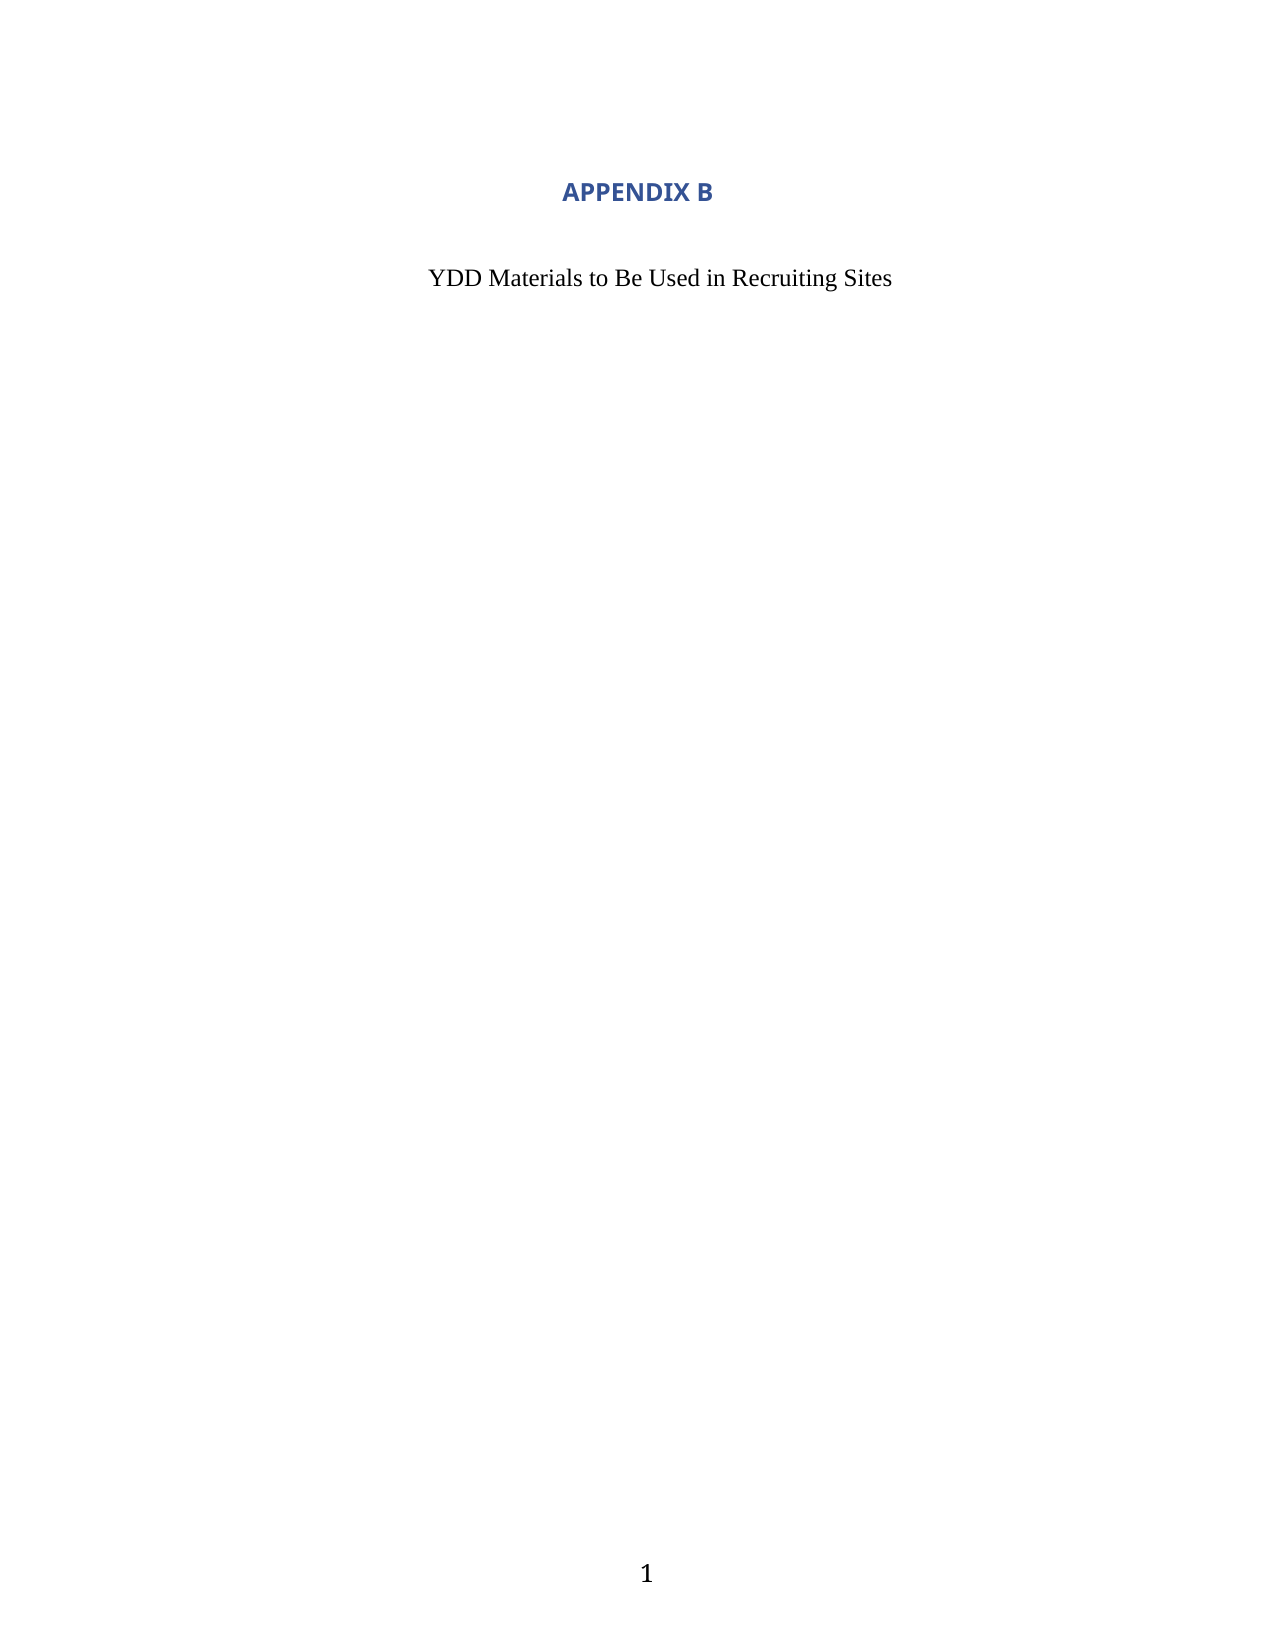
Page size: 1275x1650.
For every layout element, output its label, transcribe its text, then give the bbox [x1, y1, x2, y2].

subtitle Appendix B [150, 175, 1125, 209]
text YDD Materials to Be Used in Recruiting Sites [150, 263, 1125, 292]
